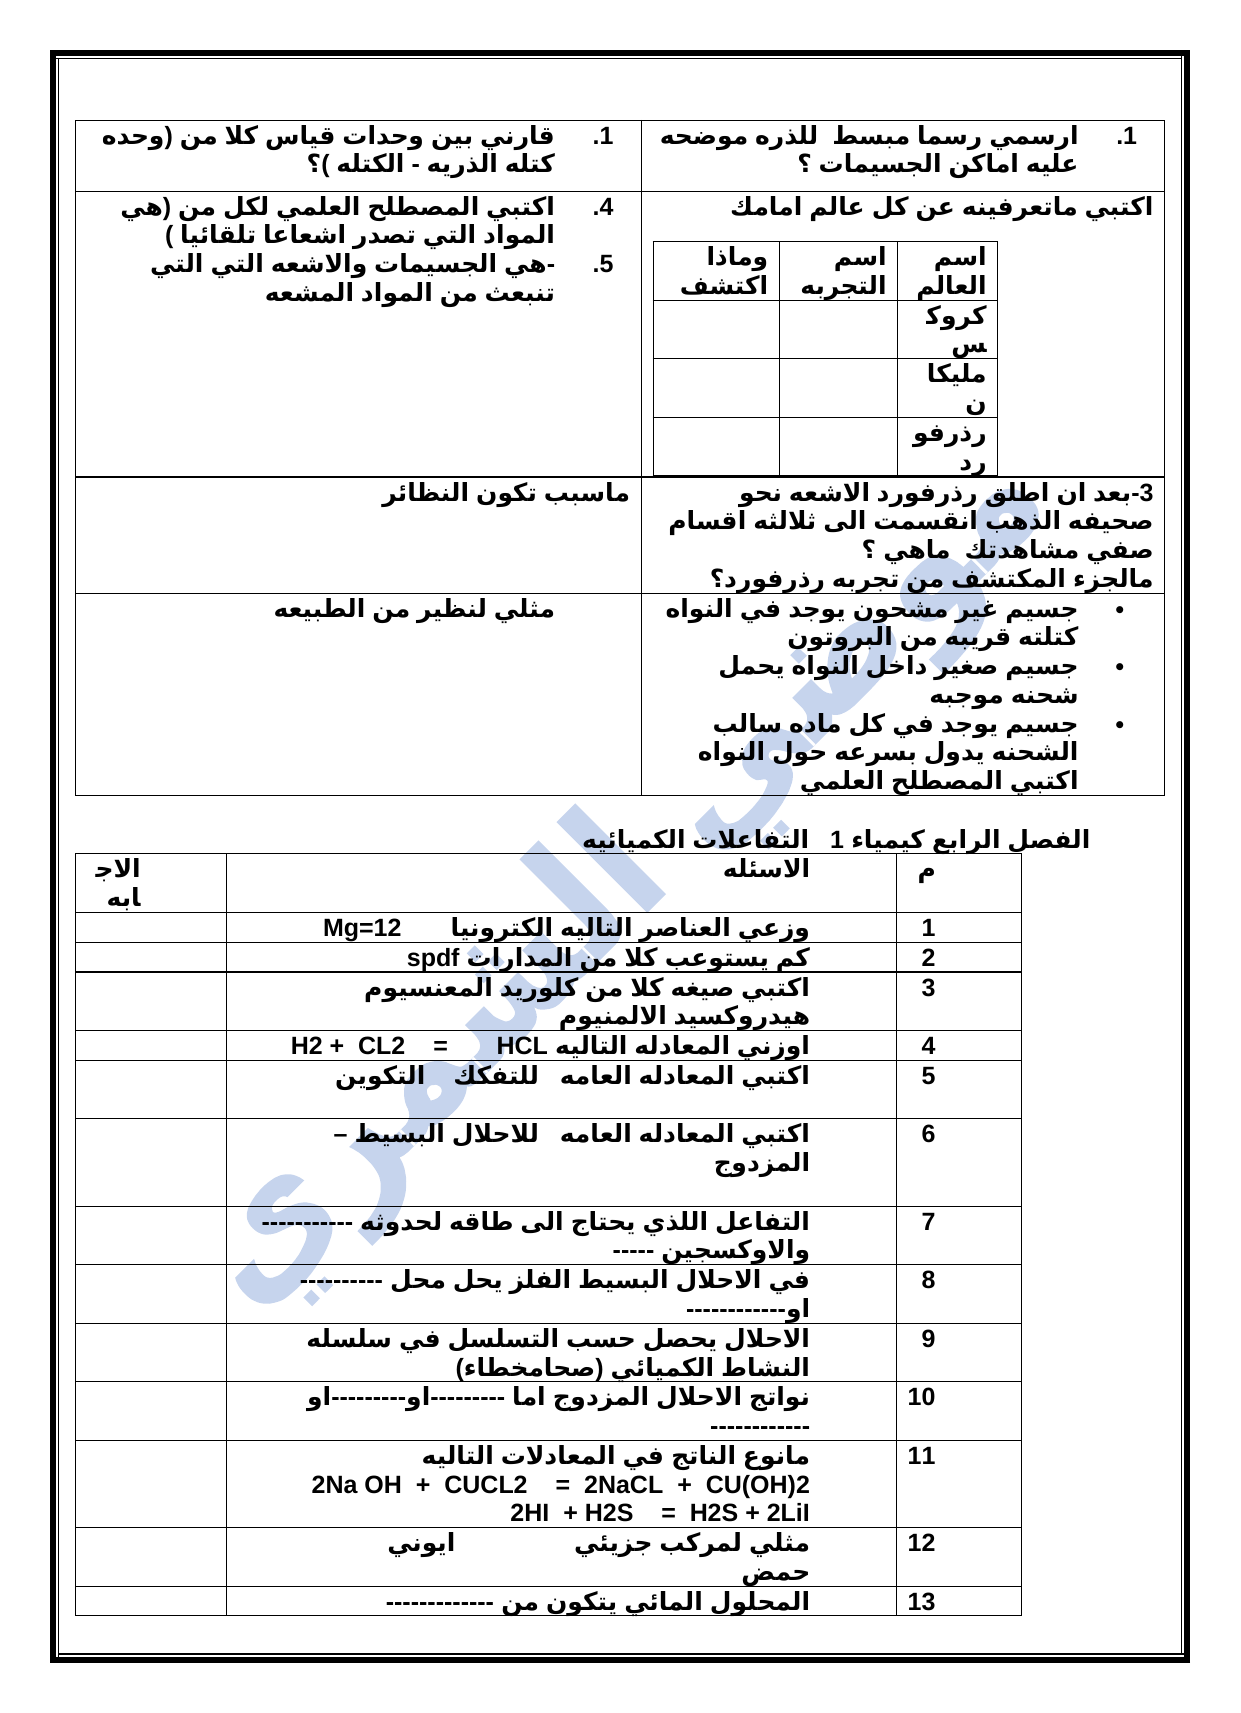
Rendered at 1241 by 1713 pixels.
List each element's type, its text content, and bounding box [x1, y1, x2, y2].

table_cell [76, 913, 226, 942]
table_cell 10 [897, 1382, 1021, 1440]
table_cell 9 [897, 1324, 1021, 1381]
table_cell [76, 973, 226, 1030]
text الفصل الرابع كيمياء 1 التفاعلات الكميائيه [75, 824, 1090, 853]
table_cell الاحلال يحصل حسب التسلسل في سلسله النشاط الكميائي (صحامخطاء) [227, 1324, 896, 1381]
table_cell في الاحلال البسيط الفلز يحل محل ----------او------------ [227, 1265, 896, 1323]
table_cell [227, 1587, 896, 1615]
table_cell 5 [897, 1061, 1021, 1118]
table_cell 3 [897, 973, 1021, 1030]
table_cell [76, 1061, 226, 1118]
table_cell اكتبي صيغه كلا من كلوريد المعنسيوم هيدروكسيد الالمنيوم [227, 973, 896, 1030]
table_cell اكتبي المعادله العامه للتفكك التكوين [227, 1061, 896, 1118]
table_cell 12 [897, 1528, 1021, 1586]
table_cell جسيم غير مشحون يوجد في النواه كتلته قريبه من البروتون جسيم صغير داخل النواه يحمل شحنه موجبه جسيم يوجد في كل ماده سالب الشحنه يدول بسرعه حول النواه اكتبي المصطلح العلمي [642, 594, 1164, 795]
table_cell [76, 1324, 226, 1381]
table_cell 3-بعد ان اطلق رذرفورد الاشعه نحو صحيفه الذهب انقسمت الى ثلالثه اقسام صفي مشاهدتك ماهي ؟ مالجزء المكتشف من تجربه رذرفورد؟ [642, 478, 1164, 592]
table_cell [76, 1528, 226, 1586]
table_cell اكتبي المعادله العامه للاحلال البسيط – المزدوج [227, 1119, 896, 1206]
table_cell [76, 1207, 226, 1264]
table_cell 11 [897, 1441, 1021, 1527]
table_cell اكتبي ماتعرفينه عن كل عالم امامك [642, 192, 1164, 476]
table_cell اكتبي المصطلح العلمي لكل من (هي المواد التي تصدر اشعاعا تلقائيا ) -هي الجسيمات والاشعه التي التي تنبعث من المواد المشعه [76, 192, 641, 476]
table_cell مثلي لنظير من الطبيعه [76, 594, 641, 795]
table_cell مانوع الناتج في المعادلات التاليه 2Na OH + CUCL2 = 2NaCL + CU(OH)2 2HI + H2S = H2S + 2LiI [227, 1441, 896, 1527]
table_cell 2 [897, 943, 1021, 971]
table_cell 1 [897, 913, 1021, 942]
table_cell قارني بين وحدات قياس كلا من (وحده كتله الذريه - الكتله )؟ [76, 121, 641, 191]
table_cell كم يستوعب كلا من المدارات spdf [227, 943, 896, 971]
table_cell 4 [897, 1031, 1021, 1060]
table_cell ارسمي رسما مبسط للذره موضحه عليه اماكن الجسيمات ؟ [642, 121, 1164, 191]
table_cell [76, 1119, 226, 1206]
table_cell [76, 1031, 226, 1060]
table_cell 8 [897, 1265, 1021, 1323]
table_cell نواتج الاحلال المزدوج اما ---------او---------او ------------ [227, 1382, 896, 1440]
table_header الاسئله [227, 854, 896, 912]
table_cell ماسبب تكون النظائر [76, 478, 641, 592]
table_cell [76, 1587, 226, 1615]
table_cell 6 [897, 1119, 1021, 1206]
table_cell [76, 1382, 226, 1440]
table_header الاجابه [76, 854, 226, 912]
table_cell [76, 1265, 226, 1323]
table_cell التفاعل اللذي يحتاج الى طاقه لحدوثه -----------والاوكسجين ----- [227, 1207, 896, 1264]
table_cell 7 [897, 1207, 1021, 1264]
table_cell [76, 1441, 226, 1527]
table_cell اوزني المعادله التاليه H2 + CL2 = HCL [227, 1031, 896, 1060]
table_cell [76, 943, 226, 971]
table_cell مثلي لمركب جزيئي ايوني حمض [227, 1528, 896, 1586]
table_header م [897, 854, 1021, 912]
table_cell 13 [897, 1587, 1021, 1615]
table_cell وزعي العناصر التاليه الكترونيا Mg=12 [227, 913, 896, 942]
